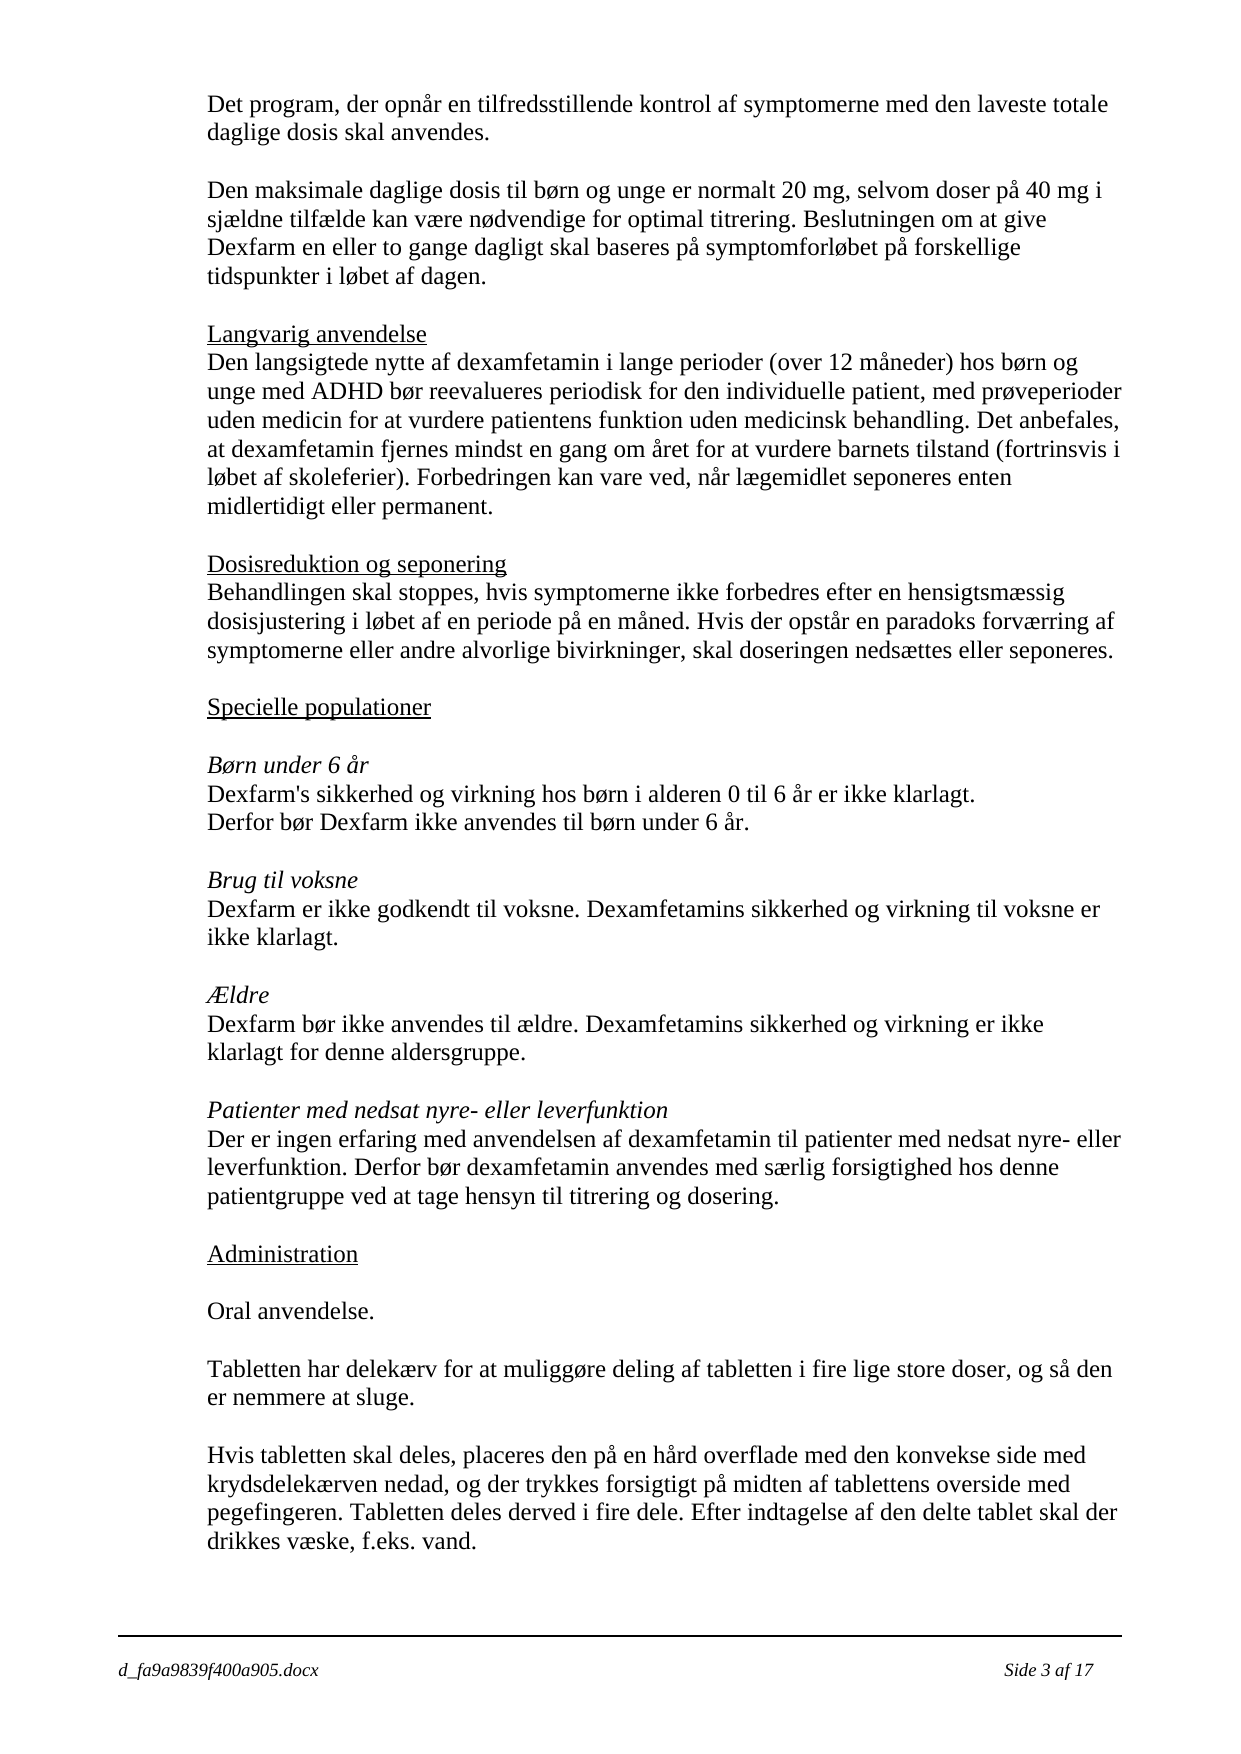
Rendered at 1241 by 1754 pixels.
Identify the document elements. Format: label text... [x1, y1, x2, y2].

text Dexfarm er ikke godkendt til voksne. Dexamfetamins sikkerhed og virkning til voksne er ikke klarlagt. [207, 894, 1122, 951]
text Patienter med nedsat nyre- eller leverfunktion [207, 1095, 1122, 1124]
text Oral anvendelse. [207, 1296, 1122, 1325]
text Behandlingen skal stoppes, hvis symptomerne ikke forbedres efter en hensigtsmæssig dosisjustering i løbet af en periode på en måned. Hvis der opstår en paradoks forværring af symptomerne eller andre alvorlige bivirkninger, skal doseringen nedsættes eller seponeres. [207, 577, 1122, 664]
text Administration [207, 1239, 1122, 1267]
text Hvis tabletten skal deles, placeres den på en hård overflade med den konvekse side med krydsdelekærven nedad, og der trykkes forsigtigt på midten af tablettens overside med pegefingeren. Tabletten deles derved i fire dele. Efter indtagelse af den delte tablet skal der drikkes væske, f.eks. vand. [207, 1440, 1122, 1555]
text Den maksimale daglige dosis til børn og unge er normalt 20 mg, selvom doser på 40 mg i sjældne tilfælde kan være nødvendige for optimal titrering. Beslutningen om at give Dexfarm en eller to gange dagligt skal baseres på symptomforløbet på forskellige tidspunkter i løbet af dagen. [207, 175, 1122, 290]
text Derfor bør Dexfarm ikke anvendes til børn under 6 år. [207, 807, 1122, 836]
text Der er ingen erfaring med anvendelsen af dexamfetamin til patienter med nedsat nyre- eller leverfunktion. Derfor bør dexamfetamin anvendes med særlig forsigtighed hos denne patientgruppe ved at tage hensyn til titrering og dosering. [207, 1124, 1122, 1210]
text Ældre [207, 980, 1122, 1009]
text Dexfarm's sikkerhed og virkning hos børn i alderen 0 til 6 år er ikke klarlagt. [207, 779, 1122, 807]
text Specielle populationer [207, 692, 1122, 721]
text Den langsigtede nytte af dexamfetamin i lange perioder (over 12 måneder) hos børn og unge med ADHD bør reevalueres periodisk for den individuelle patient, med prøveperioder uden medicin for at vurdere patientens funktion uden medicinsk behandling. Det anbefales, at dexamfetamin fjernes mindst en gang om året for at vurdere barnets tilstand (fortrinsvis i løbet af skoleferier). Forbedringen kan vare ved, når lægemidlet seponeres enten midlertidigt eller permanent. [207, 347, 1122, 520]
text Dosisreduktion og seponering [207, 549, 1122, 577]
text Brug til voksne [207, 865, 1122, 894]
text Dexfarm bør ikke anvendes til ældre. Dexamfetamins sikkerhed og virkning er ikke klarlagt for denne aldersgruppe. [207, 1009, 1122, 1066]
text Børn under 6 år [207, 750, 1122, 779]
text Tabletten har delekærv for at muliggøre deling af tabletten i fire lige store doser, og så den er nemmere at sluge. [207, 1354, 1122, 1411]
text Langvarig anvendelse [207, 319, 1122, 347]
list Det program, der opnår en tilfredsstillende kontrol af symptomerne med den laveste totale daglige dosis skal anvendes. [207, 89, 1122, 146]
